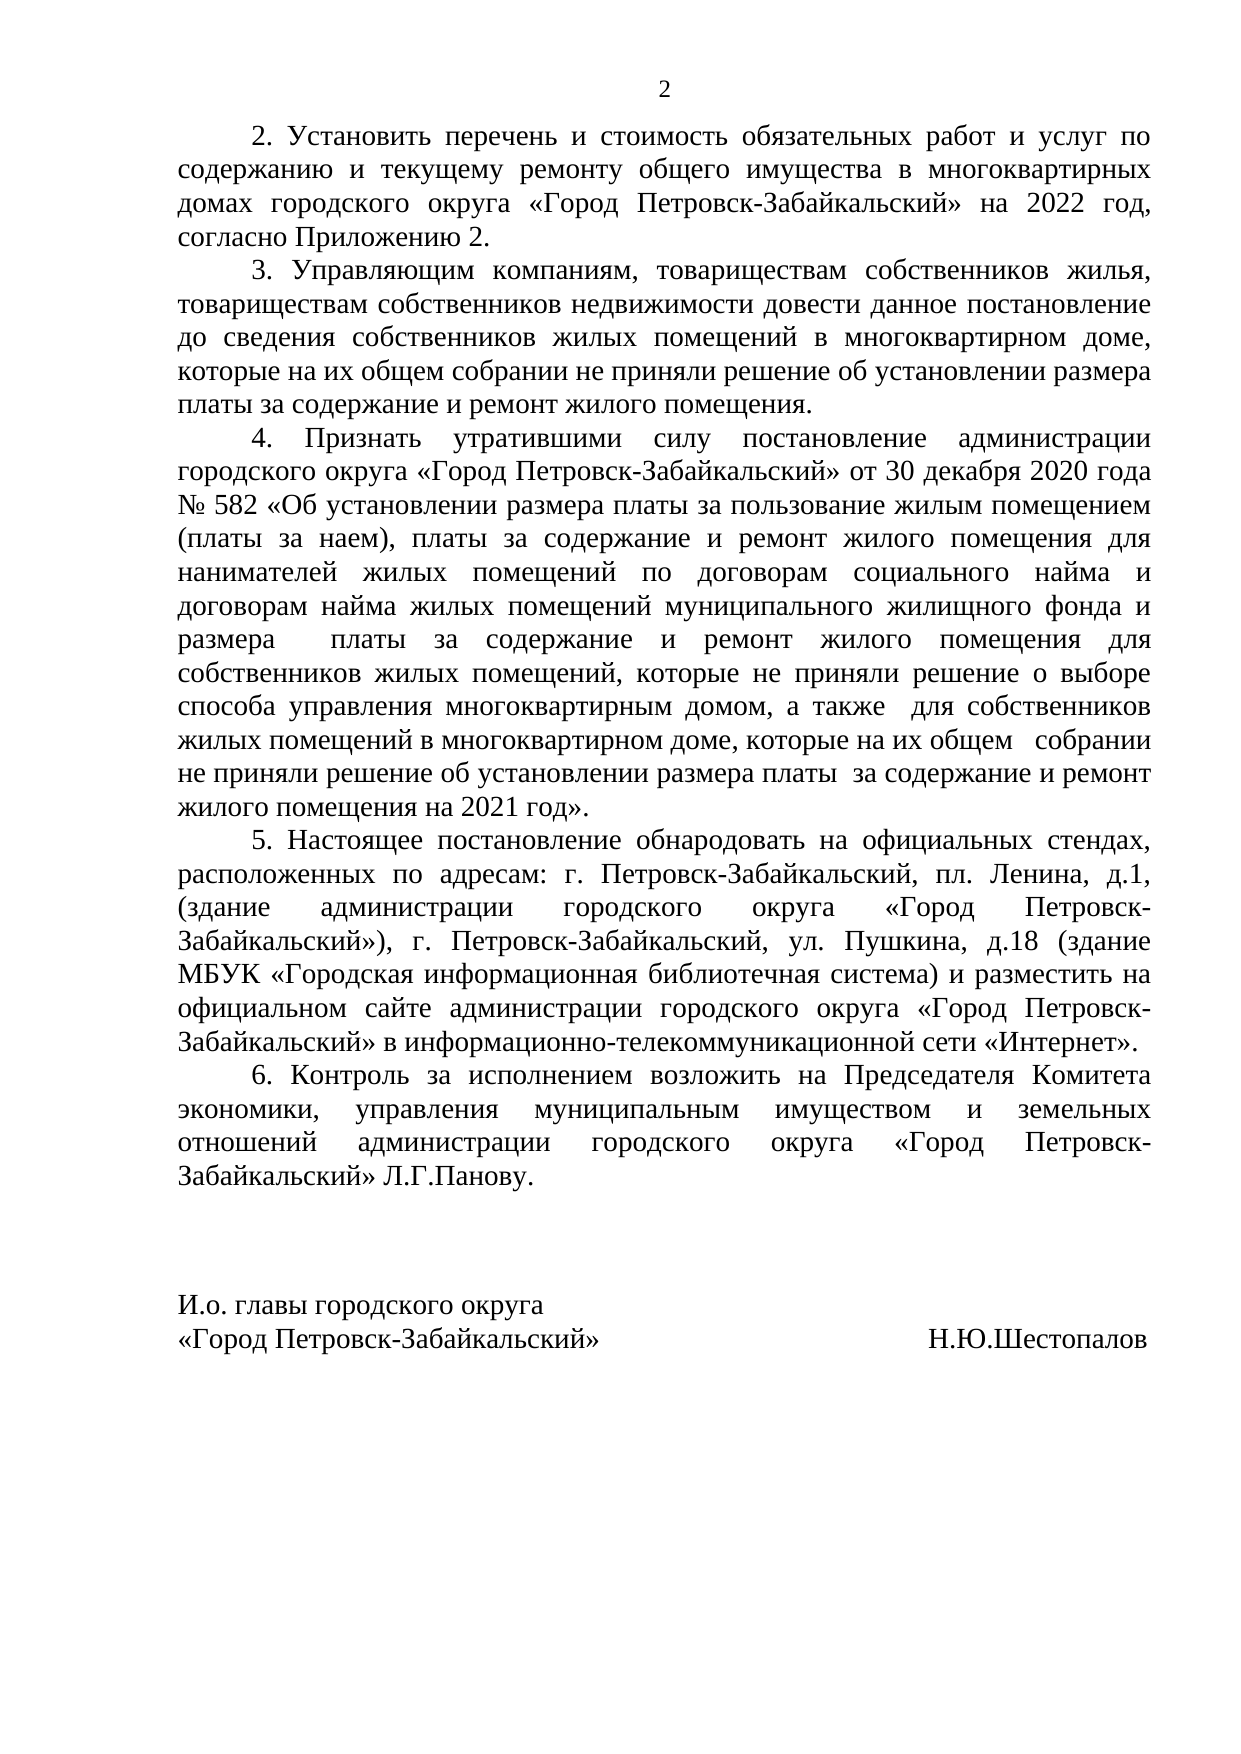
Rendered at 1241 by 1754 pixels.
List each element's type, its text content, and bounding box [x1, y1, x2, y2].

text 5. Настоящее постановление обнародовать на официальных стендах, расположенных по адресам: г. Петровск-Забайкальский, пл. Ленина, д.1, (здание администрации городского округа «Город Петровск-Забайкальский»), г. Петровск-Забайкальский, ул. Пушкина, д.18 (здание МБУК «Городская информационная библиотечная система) и разместить на официальном сайте администрации городского округа «Город Петровск-Забайкальский» в информационно-телекоммуникационной сети «Интернет». [177, 822, 1152, 1057]
text 3. Управляющим компаниям, товариществам собственников жилья, товариществам собственников недвижимости довести данное постановление до сведения собственников жилых помещений в многоквартирном доме, которые на их общем собрании не приняли решение об установлении размера платы за содержание и ремонт жилого помещения. [177, 252, 1152, 420]
text И.о. главы городского округа [177, 1287, 1152, 1321]
text «Город Петровск-Забайкальский» Н.Ю.Шестопалов [177, 1321, 1152, 1354]
text 2. Установить перечень и стоимость обязательных работ и услуг по содержанию и текущему ремонту общего имущества в многоквартирных домах городского округа «Город Петровск-Забайкальский» на 2022 год, согласно Приложению 2. [177, 118, 1152, 252]
text 4. Признать утратившими силу постановление администрации городского округа «Город Петровск-Забайкальский» от 30 декабря 2020 года № 582 «Об установлении размера платы за пользование жилым помещением (платы за наем), платы за содержание и ремонт жилого помещения для нанимателей жилых помещений по договорам социального найма и договорам найма жилых помещений муниципального жилищного фонда и размера платы за содержание и ремонт жилого помещения для собственников жилых помещений, которые не приняли решение о выборе способа управления многоквартирным домом, а также для собственников жилых помещений в многоквартирном доме, которые на их общем собрании не приняли решение об установлении размера платы за содержание и ремонт жилого помещения на 2021 год». [177, 420, 1152, 822]
text 6. Контроль за исполнением возложить на Председателя Комитета экономики, управления муниципальным имуществом и земельных отношений администрации городского округа «Город Петровск-Забайкальский» Л.Г.Панову. [177, 1057, 1152, 1191]
